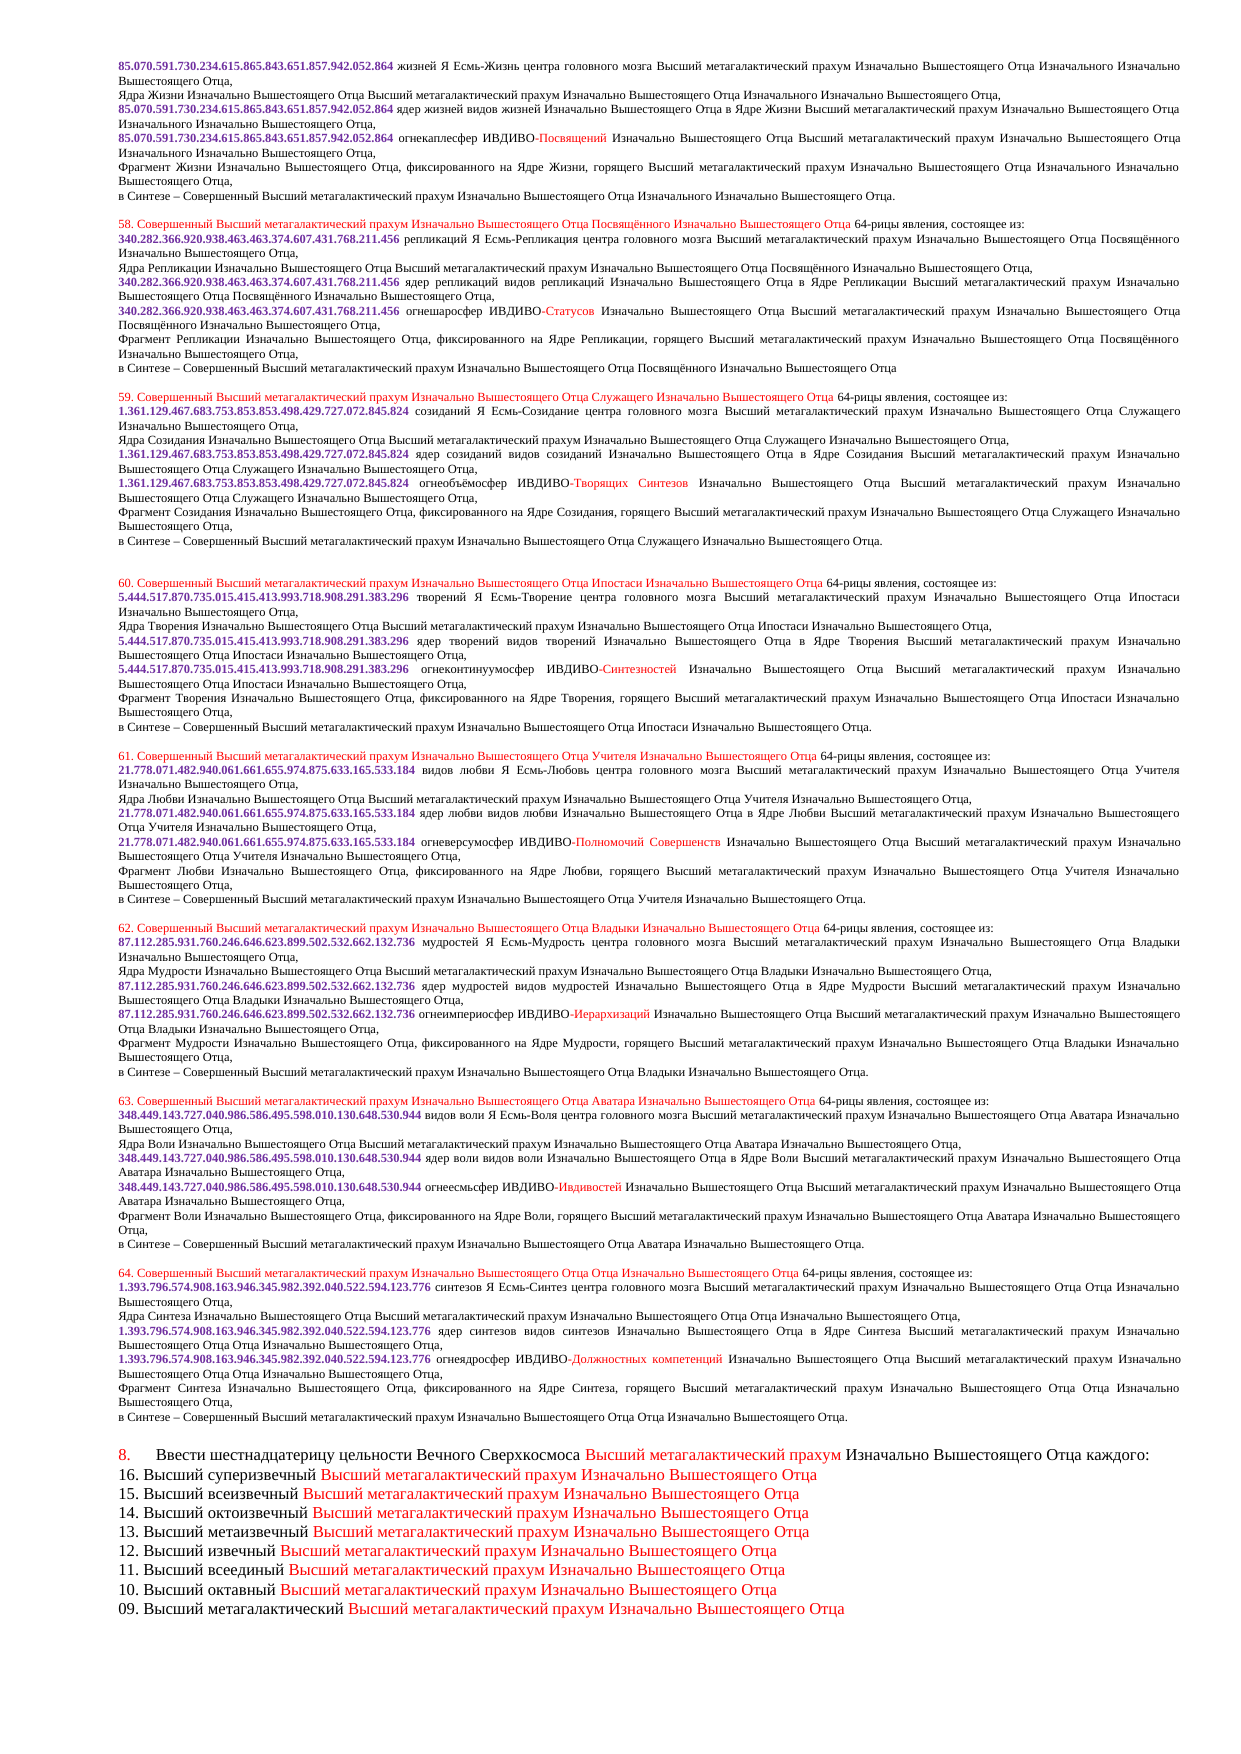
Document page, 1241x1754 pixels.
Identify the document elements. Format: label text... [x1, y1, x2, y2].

text в Синтезе – Совершенный Высший метагалактический прахум Изначально Вышестоящего Отца Ипостаси Изначально Вышестоящего Отца. [118, 719, 1181, 734]
text 21.778.071.482.940.061.661.655.974.875.633.165.533.184 видов любви Я Есмь-Любовь центра головного мозга Высший метагалактический прахум Изначально Вышестоящего Отца Учителя Изначально Вышестоящего Отца, [118, 763, 1181, 791]
text 10. Высший октавный Высший метагалактический прахум Изначально Вышестоящего Отца [118, 1579, 1181, 1598]
text 85.070.591.730.234.615.865.843.651.857.942.052.864 жизней Я Есмь-Жизнь центра головного мозга Высший метагалактический прахум Изначально Вышестоящего Отца Изначального Изначально Вышестоящего Отца, [118, 59, 1181, 88]
text 1.361.129.467.683.753.853.853.498.429.727.072.845.824 огнеобъёмосфер ИВДИВО-Творящих Синтезов Изначально Вышестоящего Отца Высший метагалактический прахум Изначально Вышестоящего Отца Служащего Изначально Вышестоящего Отца, [118, 476, 1181, 505]
text Ядра Любви Изначально Вышестоящего Отца Высший метагалактический прахум Изначально Вышестоящего Отца Учителя Изначально Вышестоящего Отца, [118, 791, 1181, 806]
text Ядра Воли Изначально Вышестоящего Отца Высший метагалактический прахум Изначально Вышестоящего Отца Аватара Изначально Вышестоящего Отца, [118, 1136, 1181, 1151]
text 340.282.366.920.938.463.463.374.607.431.768.211.456 репликаций Я Есмь-Репликация центра головного мозга Высший метагалактический прахум Изначально Вышестоящего Отца Посвящённого Изначально Вышестоящего Отца, [118, 232, 1181, 260]
text в Синтезе – Совершенный Высший метагалактический прахум Изначально Вышестоящего Отца Отца Изначально Вышестоящего Отца. [118, 1409, 1181, 1424]
text Ядра Мудрости Изначально Вышестоящего Отца Высший метагалактический прахум Изначально Вышестоящего Отца Владыки Изначально Вышестоящего Отца, [118, 964, 1181, 978]
text 15. Высший всеизвечный Высший метагалактический прахум Изначально Вышестоящего Отца [118, 1483, 1181, 1503]
text в Синтезе – Совершенный Высший метагалактический прахум Изначально Вышестоящего Отца Учителя Изначально Вышестоящего Отца. [118, 892, 1181, 906]
text 1.393.796.574.908.163.946.345.982.392.040.522.594.123.776 синтезов Я Есмь-Синтез центра головного мозга Высший метагалактический прахум Изначально Вышестоящего Отца Отца Изначально Вышестоящего Отца, [118, 1280, 1181, 1309]
text 13. Высший метаизвечный Высший метагалактический прахум Изначально Вышестоящего Отца [118, 1522, 1181, 1541]
text в Синтезе – Совершенный Высший метагалактический прахум Изначально Вышестоящего Отца Служащего Изначально Вышестоящего Отца. [118, 533, 1181, 548]
text Фрагмент Созидания Изначально Вышестоящего Отца, фиксированного на Ядре Созидания, горящего Высший метагалактический прахум Изначально Вышестоящего Отца Служащего Изначально Вышестоящего Отца, [118, 505, 1181, 533]
text 11. Высший всеединый Высший метагалактический прахум Изначально Вышестоящего Отца [118, 1560, 1181, 1579]
text 62. Совершенный Высший метагалактический прахум Изначально Вышестоящего Отца Владыки Изначально Вышестоящего Отца 64-рицы явления, состоящее из: [118, 921, 1181, 935]
text 60. Совершенный Высший метагалактический прахум Изначально Вышестоящего Отца Ипостаси Изначально Вышестоящего Отца 64-рицы явления, состоящее из: [118, 576, 1181, 590]
text 340.282.366.920.938.463.463.374.607.431.768.211.456 ядер репликаций видов репликаций Изначально Вышестоящего Отца в Ядре Репликации Высший метагалактический прахум Изначально Вышестоящего Отца Посвящённого Изначально Вышестоящего Отца, [118, 275, 1181, 303]
text 5.444.517.870.735.015.415.413.993.718.908.291.383.296 огнеконтинуумосфер ИВДИВО-Синтезностей Изначально Вышестоящего Отца Высший метагалактический прахум Изначально Вышестоящего Отца Ипостаси Изначально Вышестоящего Отца, [118, 662, 1181, 691]
text 340.282.366.920.938.463.463.374.607.431.768.211.456 огнешаросфер ИВДИВО-Статусов Изначально Вышестоящего Отца Высший метагалактический прахум Изначально Вышестоящего Отца Посвящённого Изначально Вышестоящего Отца, [118, 303, 1181, 332]
text 1.393.796.574.908.163.946.345.982.392.040.522.594.123.776 ядер синтезов видов синтезов Изначально Вышестоящего Отца в Ядре Синтеза Высший метагалактический прахум Изначально Вышестоящего Отца Отца Изначально Вышестоящего Отца, [118, 1323, 1181, 1352]
text 1.361.129.467.683.753.853.853.498.429.727.072.845.824 созиданий Я Есмь-Созидание центра головного мозга Высший метагалактический прахум Изначально Вышестоящего Отца Служащего Изначально Вышестоящего Отца, [118, 404, 1181, 433]
text 87.112.285.931.760.246.646.623.899.502.532.662.132.736 мудростей Я Есмь-Мудрость центра головного мозга Высший метагалактический прахум Изначально Вышестоящего Отца Владыки Изначально Вышестоящего Отца, [118, 935, 1181, 964]
text Фрагмент Жизни Изначально Вышестоящего Отца, фиксированного на Ядре Жизни, горящего Высший метагалактический прахум Изначально Вышестоящего Отца Изначального Изначально Вышестоящего Отца, [118, 160, 1181, 188]
text 85.070.591.730.234.615.865.843.651.857.942.052.864 ядер жизней видов жизней Изначально Вышестоящего Отца в Ядре Жизни Высший метагалактический прахум Изначально Вышестоящего Отца Изначального Изначально Вышестоящего Отца, [118, 102, 1181, 131]
text 12. Высший извечный Высший метагалактический прахум Изначально Вышестоящего Отца [118, 1541, 1181, 1560]
text 348.449.143.727.040.986.586.495.598.010.130.648.530.944 видов воли Я Есмь-Воля центра головного мозга Высший метагалактический прахум Изначально Вышестоящего Отца Аватара Изначально Вышестоящего Отца, [118, 1108, 1181, 1136]
text 5.444.517.870.735.015.415.413.993.718.908.291.383.296 творений Я Есмь-Творение центра головного мозга Высший метагалактический прахум Изначально Вышестоящего Отца Ипостаси Изначально Вышестоящего Отца, [118, 590, 1181, 619]
text 85.070.591.730.234.615.865.843.651.857.942.052.864 огнекаплесфер ИВДИВО-Посвящений Изначально Вышестоящего Отца Высший метагалактический прахум Изначально Вышестоящего Отца Изначального Изначально Вышестоящего Отца, [118, 131, 1181, 160]
text 21.778.071.482.940.061.661.655.974.875.633.165.533.184 ядер любви видов любви Изначально Вышестоящего Отца в Ядре Любви Высший метагалактический прахум Изначально Вышестоящего Отца Учителя Изначально Вышестоящего Отца, [118, 806, 1181, 834]
text 87.112.285.931.760.246.646.623.899.502.532.662.132.736 огнеимпериосфер ИВДИВО-Иерархизаций Изначально Вышестоящего Отца Высший метагалактический прахум Изначально Вышестоящего Отца Владыки Изначально Вышестоящего Отца, [118, 1007, 1181, 1036]
text 87.112.285.931.760.246.646.623.899.502.532.662.132.736 ядер мудростей видов мудростей Изначально Вышестоящего Отца в Ядре Мудрости Высший метагалактический прахум Изначально Вышестоящего Отца Владыки Изначально Вышестоящего Отца, [118, 978, 1181, 1007]
text 5.444.517.870.735.015.415.413.993.718.908.291.383.296 ядер творений видов творений Изначально Вышестоящего Отца в Ядре Творения Высший метагалактический прахум Изначально Вышестоящего Отца Ипостаси Изначально Вышестоящего Отца, [118, 633, 1181, 662]
text 09. Высший метагалактический Высший метагалактический прахум Изначально Вышестоящего Отца [118, 1598, 1181, 1618]
text 1.361.129.467.683.753.853.853.498.429.727.072.845.824 ядер созиданий видов созиданий Изначально Вышестоящего Отца в Ядре Созидания Высший метагалактический прахум Изначально Вышестоящего Отца Служащего Изначально Вышестоящего Отца, [118, 447, 1181, 476]
list Ввести шестнадцатерицу цельности Вечного Сверхкосмоса Высший метагалактический прахум Изначально Вышестоящего Отца каждого: [118, 1445, 1181, 1464]
text 63. Совершенный Высший метагалактический прахум Изначально Вышестоящего Отца Аватара Изначально Вышестоящего Отца 64-рицы явления, состоящее из: [118, 1093, 1181, 1108]
text 58. Совершенный Высший метагалактический прахум Изначально Вышестоящего Отца Посвящённого Изначально Вышестоящего Отца 64-рицы явления, состоящее из: [118, 217, 1181, 232]
text Фрагмент Мудрости Изначально Вышестоящего Отца, фиксированного на Ядре Мудрости, горящего Высший метагалактический прахум Изначально Вышестоящего Отца Владыки Изначально Вышестоящего Отца, [118, 1036, 1181, 1064]
text 348.449.143.727.040.986.586.495.598.010.130.648.530.944 огнеесмьсфер ИВДИВО-Ивдивостей Изначально Вышестоящего Отца Высший метагалактический прахум Изначально Вышестоящего Отца Аватара Изначально Вышестоящего Отца, [118, 1179, 1181, 1208]
text 64. Совершенный Высший метагалактический прахум Изначально Вышестоящего Отца Отца Изначально Вышестоящего Отца 64-рицы явления, состоящее из: [118, 1266, 1181, 1280]
text 16. Высший суперизвечный Высший метагалактический прахум Изначально Вышестоящего Отца [118, 1464, 1181, 1483]
text Фрагмент Синтеза Изначально Вышестоящего Отца, фиксированного на Ядре Синтеза, горящего Высший метагалактический прахум Изначально Вышестоящего Отца Отца Изначально Вышестоящего Отца, [118, 1381, 1181, 1409]
text в Синтезе – Совершенный Высший метагалактический прахум Изначально Вышестоящего Отца Аватара Изначально Вышестоящего Отца. [118, 1237, 1181, 1251]
text Ядра Репликации Изначально Вышестоящего Отца Высший метагалактический прахум Изначально Вышестоящего Отца Посвящённого Изначально Вышестоящего Отца, [118, 260, 1181, 275]
text Ядра Синтеза Изначально Вышестоящего Отца Высший метагалактический прахум Изначально Вышестоящего Отца Отца Изначально Вышестоящего Отца, [118, 1309, 1181, 1323]
text Ядра Жизни Изначально Вышестоящего Отца Высший метагалактический прахум Изначально Вышестоящего Отца Изначального Изначально Вышестоящего Отца, [118, 88, 1181, 102]
text в Синтезе – Совершенный Высший метагалактический прахум Изначально Вышестоящего Отца Изначального Изначально Вышестоящего Отца. [118, 188, 1181, 203]
text 61. Совершенный Высший метагалактический прахум Изначально Вышестоящего Отца Учителя Изначально Вышестоящего Отца 64-рицы явления, состоящее из: [118, 748, 1181, 763]
text 21.778.071.482.940.061.661.655.974.875.633.165.533.184 огневерсумосфер ИВДИВО-Полномочий Совершенств Изначально Вышестоящего Отца Высший метагалактический прахум Изначально Вышестоящего Отца Учителя Изначально Вышестоящего Отца, [118, 834, 1181, 863]
text Фрагмент Любви Изначально Вышестоящего Отца, фиксированного на Ядре Любви, горящего Высший метагалактический прахум Изначально Вышестоящего Отца Учителя Изначально Вышестоящего Отца, [118, 863, 1181, 892]
text 348.449.143.727.040.986.586.495.598.010.130.648.530.944 ядер воли видов воли Изначально Вышестоящего Отца в Ядре Воли Высший метагалактический прахум Изначально Вышестоящего Отца Аватара Изначально Вышестоящего Отца, [118, 1151, 1181, 1179]
text в Синтезе – Совершенный Высший метагалактический прахум Изначально Вышестоящего Отца Владыки Изначально Вышестоящего Отца. [118, 1064, 1181, 1079]
text Ядра Созидания Изначально Вышестоящего Отца Высший метагалактический прахум Изначально Вышестоящего Отца Служащего Изначально Вышестоящего Отца, [118, 433, 1181, 447]
text Фрагмент Репликации Изначально Вышестоящего Отца, фиксированного на Ядре Репликации, горящего Высший метагалактический прахум Изначально Вышестоящего Отца Посвящённого Изначально Вышестоящего Отца, [118, 332, 1181, 361]
text 1.393.796.574.908.163.946.345.982.392.040.522.594.123.776 огнеядросфер ИВДИВО-Должностных компетенций Изначально Вышестоящего Отца Высший метагалактический прахум Изначально Вышестоящего Отца Отца Изначально Вышестоящего Отца, [118, 1352, 1181, 1381]
text Ядра Творения Изначально Вышестоящего Отца Высший метагалактический прахум Изначально Вышестоящего Отца Ипостаси Изначально Вышестоящего Отца, [118, 619, 1181, 633]
text Фрагмент Творения Изначально Вышестоящего Отца, фиксированного на Ядре Творения, горящего Высший метагалактический прахум Изначально Вышестоящего Отца Ипостаси Изначально Вышестоящего Отца, [118, 691, 1181, 719]
text Фрагмент Воли Изначально Вышестоящего Отца, фиксированного на Ядре Воли, горящего Высший метагалактический прахум Изначально Вышестоящего Отца Аватара Изначально Вышестоящего Отца, [118, 1208, 1181, 1237]
text в Синтезе – Совершенный Высший метагалактический прахум Изначально Вышестоящего Отца Посвящённого Изначально Вышестоящего Отца [118, 361, 1181, 375]
text 59. Совершенный Высший метагалактический прахум Изначально Вышестоящего Отца Служащего Изначально Вышестоящего Отца 64-рицы явления, состоящее из: [118, 390, 1181, 404]
text 14. Высший октоизвечный Высший метагалактический прахум Изначально Вышестоящего Отца [118, 1503, 1181, 1522]
